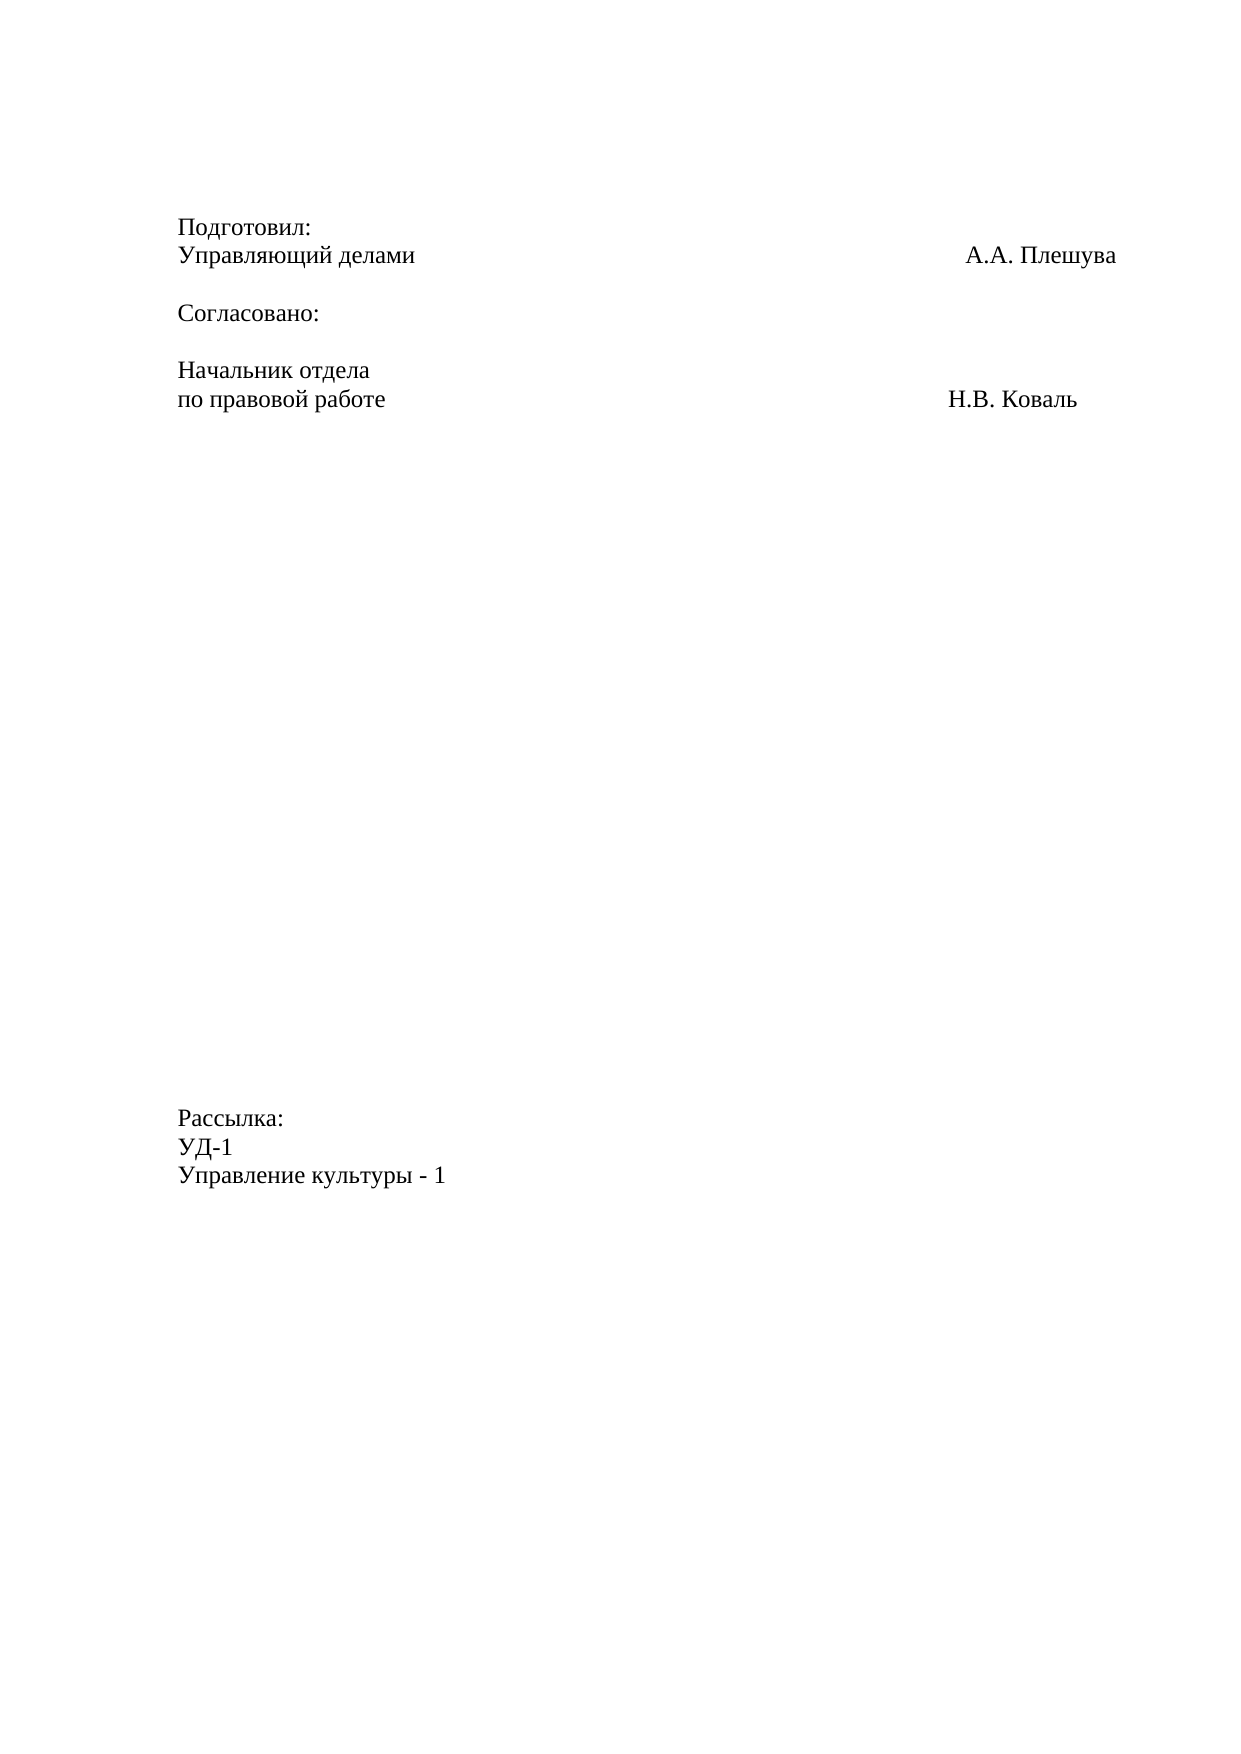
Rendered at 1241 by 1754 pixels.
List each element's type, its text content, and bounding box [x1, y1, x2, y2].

text Начальник отдела [177, 355, 1152, 384]
text по правовой работе Н.В. Коваль [177, 384, 1152, 413]
text Согласовано: [177, 298, 1152, 327]
text Рассылка: [177, 1103, 1152, 1132]
text Управление культуры - 1 [177, 1160, 1152, 1189]
text Управляющий делами А.А. Плешува [177, 240, 1152, 269]
text Подготовил: [177, 212, 1152, 240]
text УД-1 [177, 1132, 1152, 1160]
